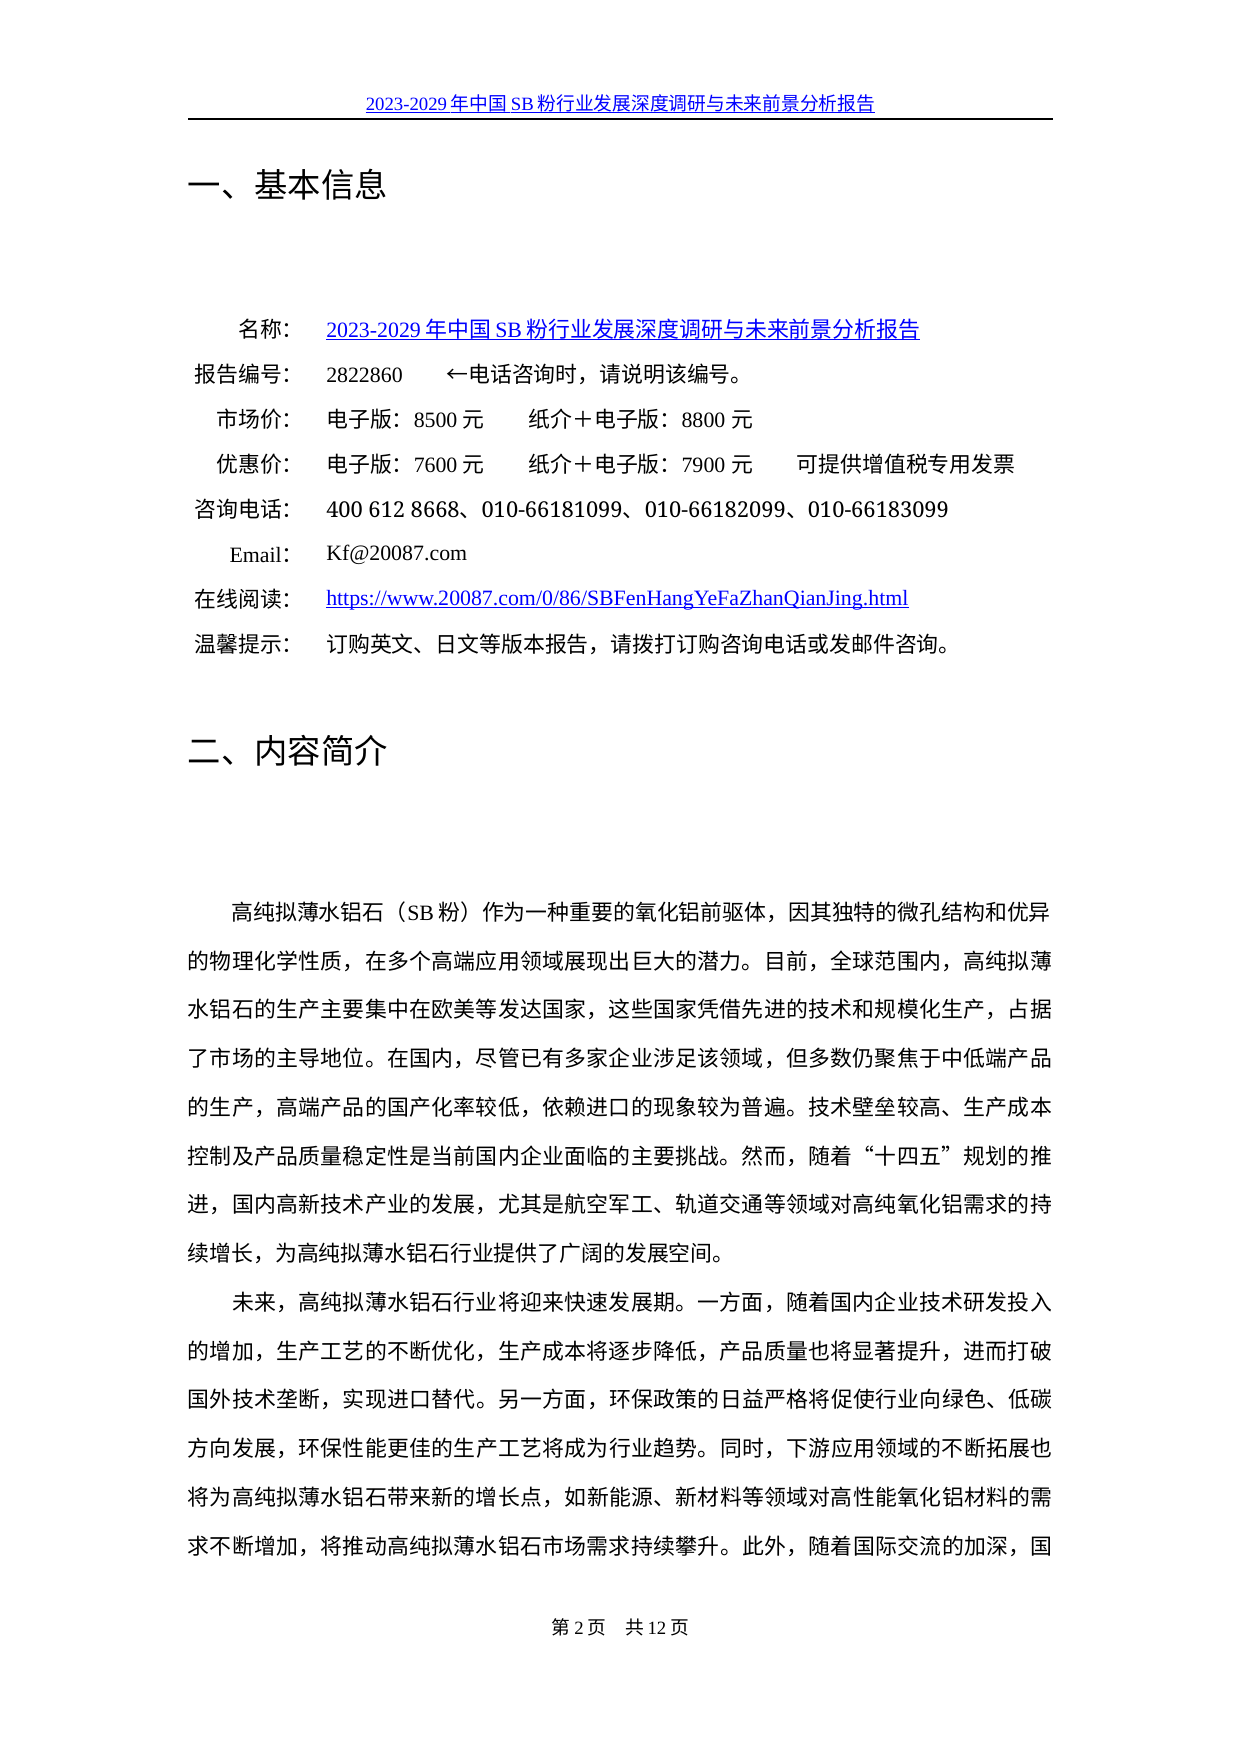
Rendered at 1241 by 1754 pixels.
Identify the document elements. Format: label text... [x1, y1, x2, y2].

table_cell 优惠价： [167, 447, 315, 492]
table_cell 报告编号： [167, 357, 315, 402]
table_cell 咨询电话： [167, 492, 315, 537]
table_header 名称： [167, 312, 315, 357]
table_cell 在线阅读： [167, 582, 315, 627]
title 二、内容简介 [187, 717, 1053, 782]
table_cell 电子版：7600 元 纸介＋电子版：7900 元 可提供增值税专用发票 [315, 447, 1073, 492]
table_cell Email： [167, 537, 315, 582]
table_cell 电子版：8500 元 纸介＋电子版：8800 元 [315, 402, 1073, 447]
table_cell [315, 582, 1073, 627]
table_cell 温馨提示： [167, 627, 315, 672]
table_cell 2822860 ←电话咨询时，请说明该编号。 [315, 357, 1073, 402]
table_cell 订购英文、日文等版本报告，请拨打订购咨询电话或发邮件咨询。 [315, 627, 1073, 672]
title 一、基本信息 [187, 150, 1053, 215]
table_cell 400 612 8668、010-66181099、010-66182099、010-66183099 [315, 492, 1073, 537]
table_cell 市场价： [167, 402, 315, 447]
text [187, 894, 1053, 1561]
table_cell Kf@20087.com [315, 537, 1073, 582]
table_header 2023-2029年中国SB粉行业发展深度调研与未来前景分析报告 [315, 312, 1073, 357]
